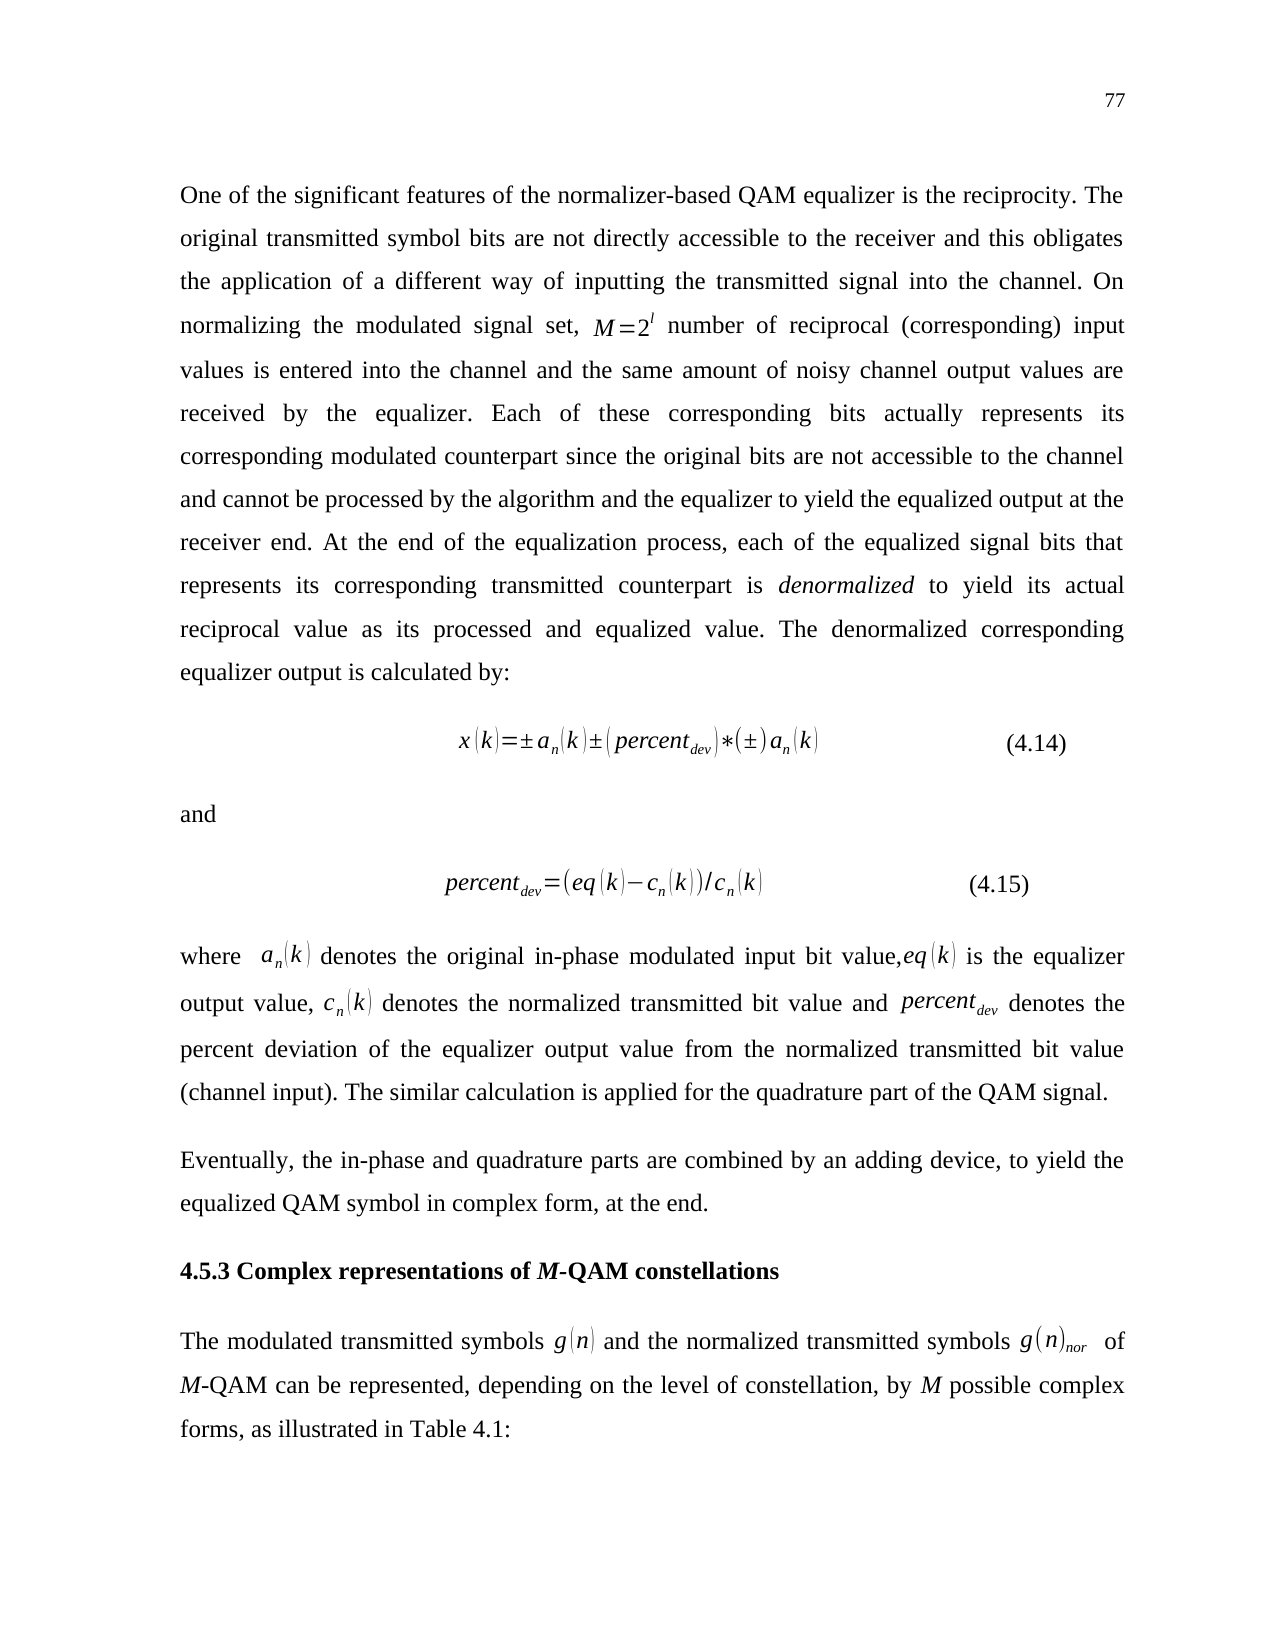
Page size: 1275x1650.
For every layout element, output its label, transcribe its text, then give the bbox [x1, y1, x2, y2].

text where denotes the original in-phase modulated input bit value, is the equalizer output value, denotes the normalized transmitted bit value and denotes the percent deviation of the equalizer output value from the normalized transmitted bit value (channel input). The similar calculation is applied for the quadrature part of the QAM signal. [180, 939, 1125, 1106]
text and [180, 799, 1125, 828]
text 4.5.3 Complex representations of M-QAM constellations [180, 1256, 1125, 1285]
text Eventually, the in-phase and quadrature parts are combined by an adding device, to yield the equalized QAM symbol in complex form, at the end. [180, 1145, 1125, 1217]
text One of the significant features of the normalizer-based QAM equalizer is the reciprocity. The original transmitted symbol bits are not directly accessible to the receiver and this obligates the application of a different way of inputting the transmitted signal into the channel. On normalizing the modulated signal set, number of reciprocal (corresponding) input values is entered into the channel and the same amount of noisy channel output values are received by the equalizer. Each of these corresponding bits actually represents its corresponding modulated counterpart since the original bits are not accessible to the channel and cannot be processed by the algorithm and the equalizer to yield the equalized output at the receiver end. At the end of the equalization process, each of the equalized signal bits that represents its corresponding transmitted counterpart is denormalized to yield its actual reciprocal value as its processed and equalized value. The denormalized corresponding equalizer output is calculated by: [180, 180, 1125, 686]
text (4.14) [180, 725, 1125, 759]
text (4.15) [180, 867, 1125, 900]
text The modulated transmitted symbols and the normalized transmitted symbols of M-QAM can be represented, depending on the level of constellation, by M possible complex forms, as illustrated in Table 4.1: [180, 1324, 1125, 1442]
